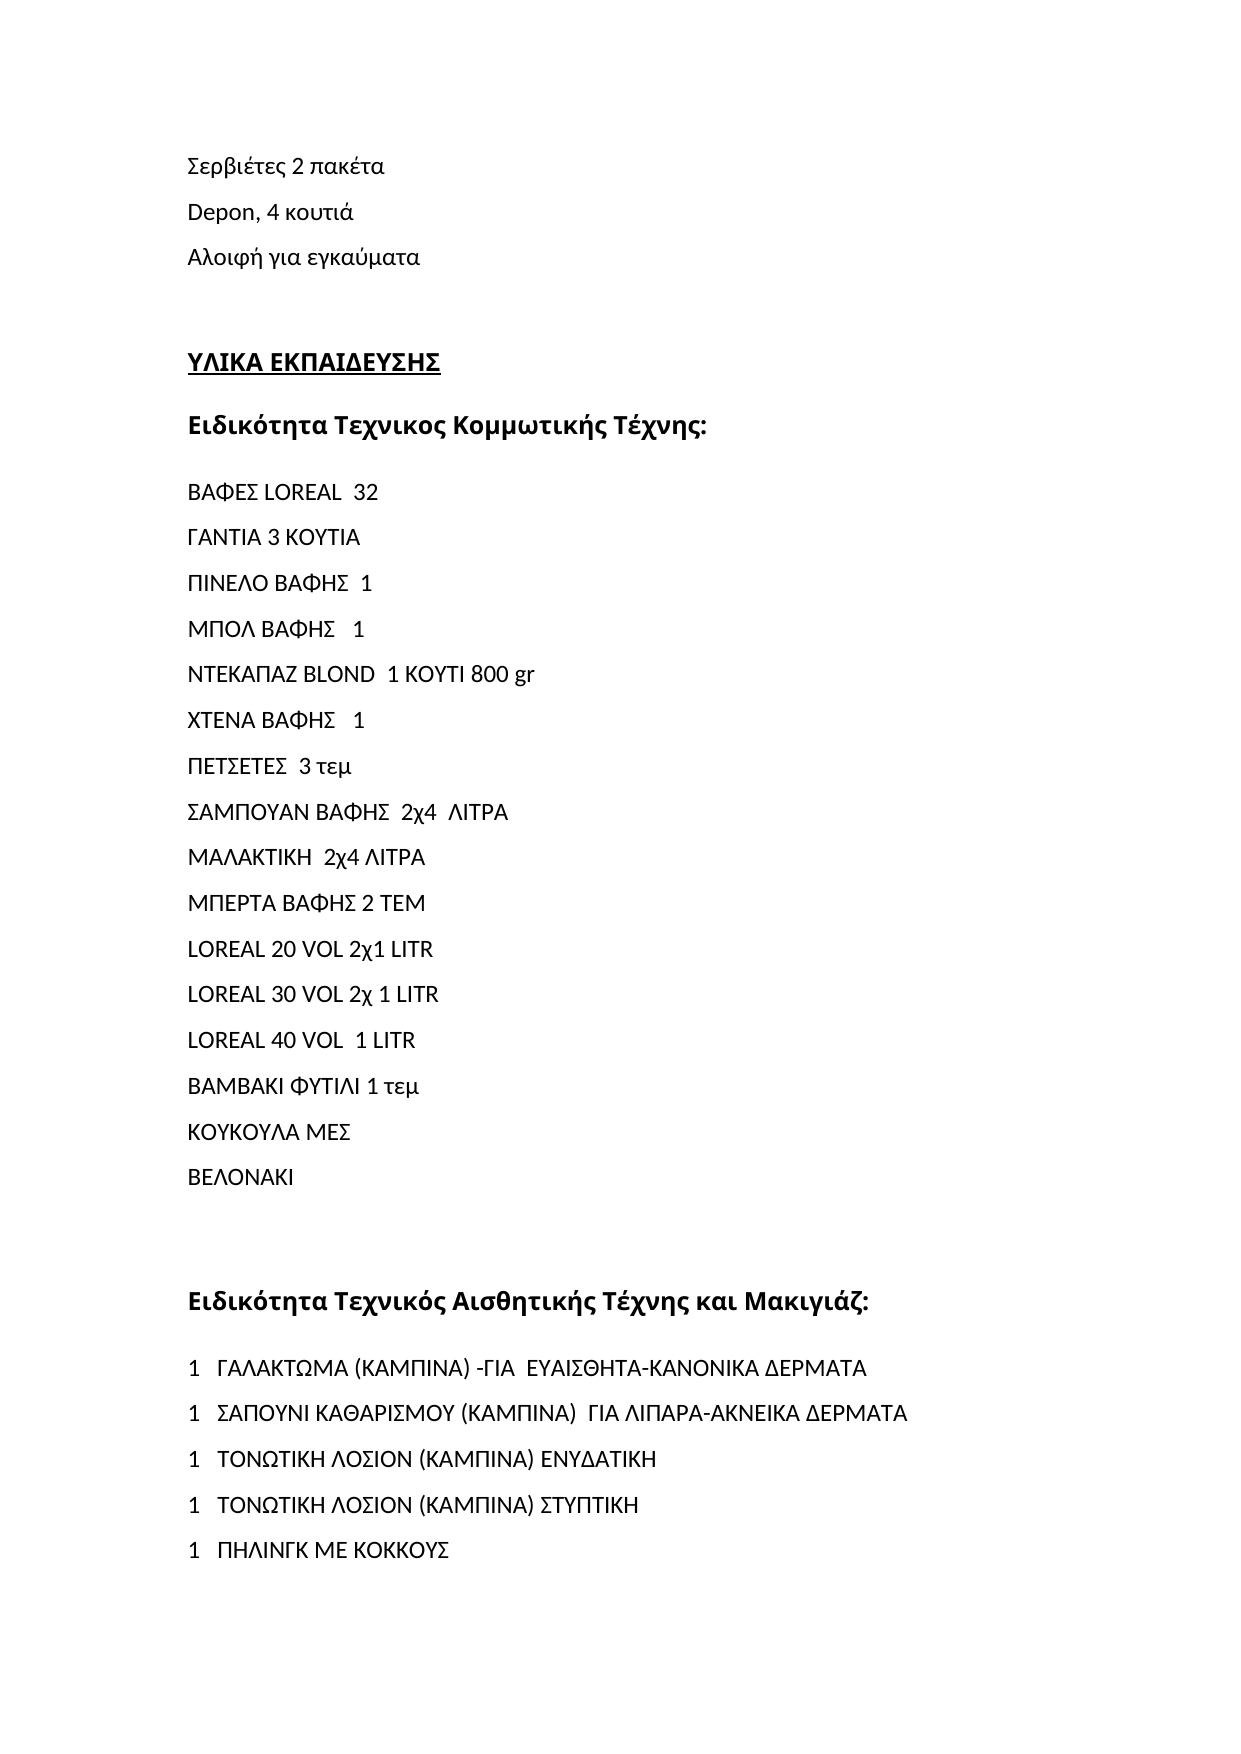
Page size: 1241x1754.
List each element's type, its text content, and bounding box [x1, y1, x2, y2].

text ΧΤΕΝΑ ΒΑΦΗΣ 1 [187, 704, 1053, 735]
text Depon, 4 κουτιά [187, 196, 1053, 226]
text ΒΑΦΕΣ LOREAL 32 [187, 476, 1053, 506]
text ΒΑΜΒΑΚΙ ΦΥΤΙΛΙ 1 τεμ [187, 1070, 1053, 1101]
text 1 ΤΟΝΩΤΙΚΗ ΛΟΣΙΟΝ (ΚΑΜΠΙΝΑ) ΣΤΥΠΤΙΚΗ [187, 1489, 1053, 1519]
text ΥΛΙΚΑ ΕΚΠΑΙΔΕΥΣΗΣ [187, 345, 1053, 379]
text Ειδικότητα Τεχνικός Αισθητικής Τέχνης και Μακιγιάζ: [187, 1283, 1053, 1318]
text ΝΤΕΚΑΠΑΖ BLOND 1 KOYTI 800 gr [187, 658, 1053, 689]
text ΓΑΝΤΙΑ 3 ΚΟΥΤΙΑ [187, 521, 1053, 552]
text 1 ΠΗΛΙΝΓΚ ΜΕ ΚΟΚΚΟΥΣ [187, 1534, 1053, 1565]
text 1 ΤΟΝΩΤΙΚΗ ΛΟΣΙΟΝ (ΚΑΜΠΙΝΑ) ΕΝΥΔΑΤΙΚΗ [187, 1443, 1053, 1474]
text ΣΑΜΠΟΥΑΝ ΒΑΦΗΣ 2χ4 ΛΙΤΡΑ [187, 796, 1053, 826]
text ΚΟΥΚΟΥΛΑ ΜΕΣ [187, 1116, 1053, 1146]
text LOREAL 40 VOL 1 LITR [187, 1024, 1053, 1055]
text ΠΕΤΣΕΤΕΣ 3 τεμ [187, 750, 1053, 781]
text 1 ΓΑΛΑΚΤΩΜΑ (ΚΑΜΠΙΝΑ) -ΓΙΑ ΕΥΑΙΣΘΗΤΑ-ΚΑΝΟΝΙΚΑ ΔΕΡΜΑΤΑ [187, 1352, 1053, 1382]
text Eιδικότητα Τεχνικος Κομμωτικής Τέχνης: [187, 407, 1053, 442]
text ΒΕΛΟΝΑΚΙ [187, 1162, 1053, 1192]
text Σερβιέτες 2 πακέτα [187, 150, 1053, 181]
text ΜΠΟΛ ΒΑΦΗΣ 1 [187, 613, 1053, 643]
text LOREAL 30 VOL 2χ 1 LITR [187, 979, 1053, 1009]
text LOREAL 20 VOL 2χ1 LITR [187, 933, 1053, 963]
text ΠΙΝΕΛΟ ΒΑΦΗΣ 1 [187, 567, 1053, 598]
text ΜΑΛΑΚΤΙΚΗ 2χ4 ΛΙΤΡΑ [187, 841, 1053, 872]
text Αλοιφή για εγκαύματα [187, 241, 1053, 272]
text 1 ΣΑΠΟΥΝΙ ΚΑΘΑΡΙΣΜΟΥ (ΚΑΜΠΙΝΑ) ΓΙΑ ΛΙΠΑΡΑ-ΑΚΝΕΙΚΑ ΔΕΡΜΑΤΑ [187, 1397, 1053, 1428]
text ΜΠΕΡΤΑ ΒΑΦΗΣ 2 ΤΕΜ [187, 887, 1053, 918]
